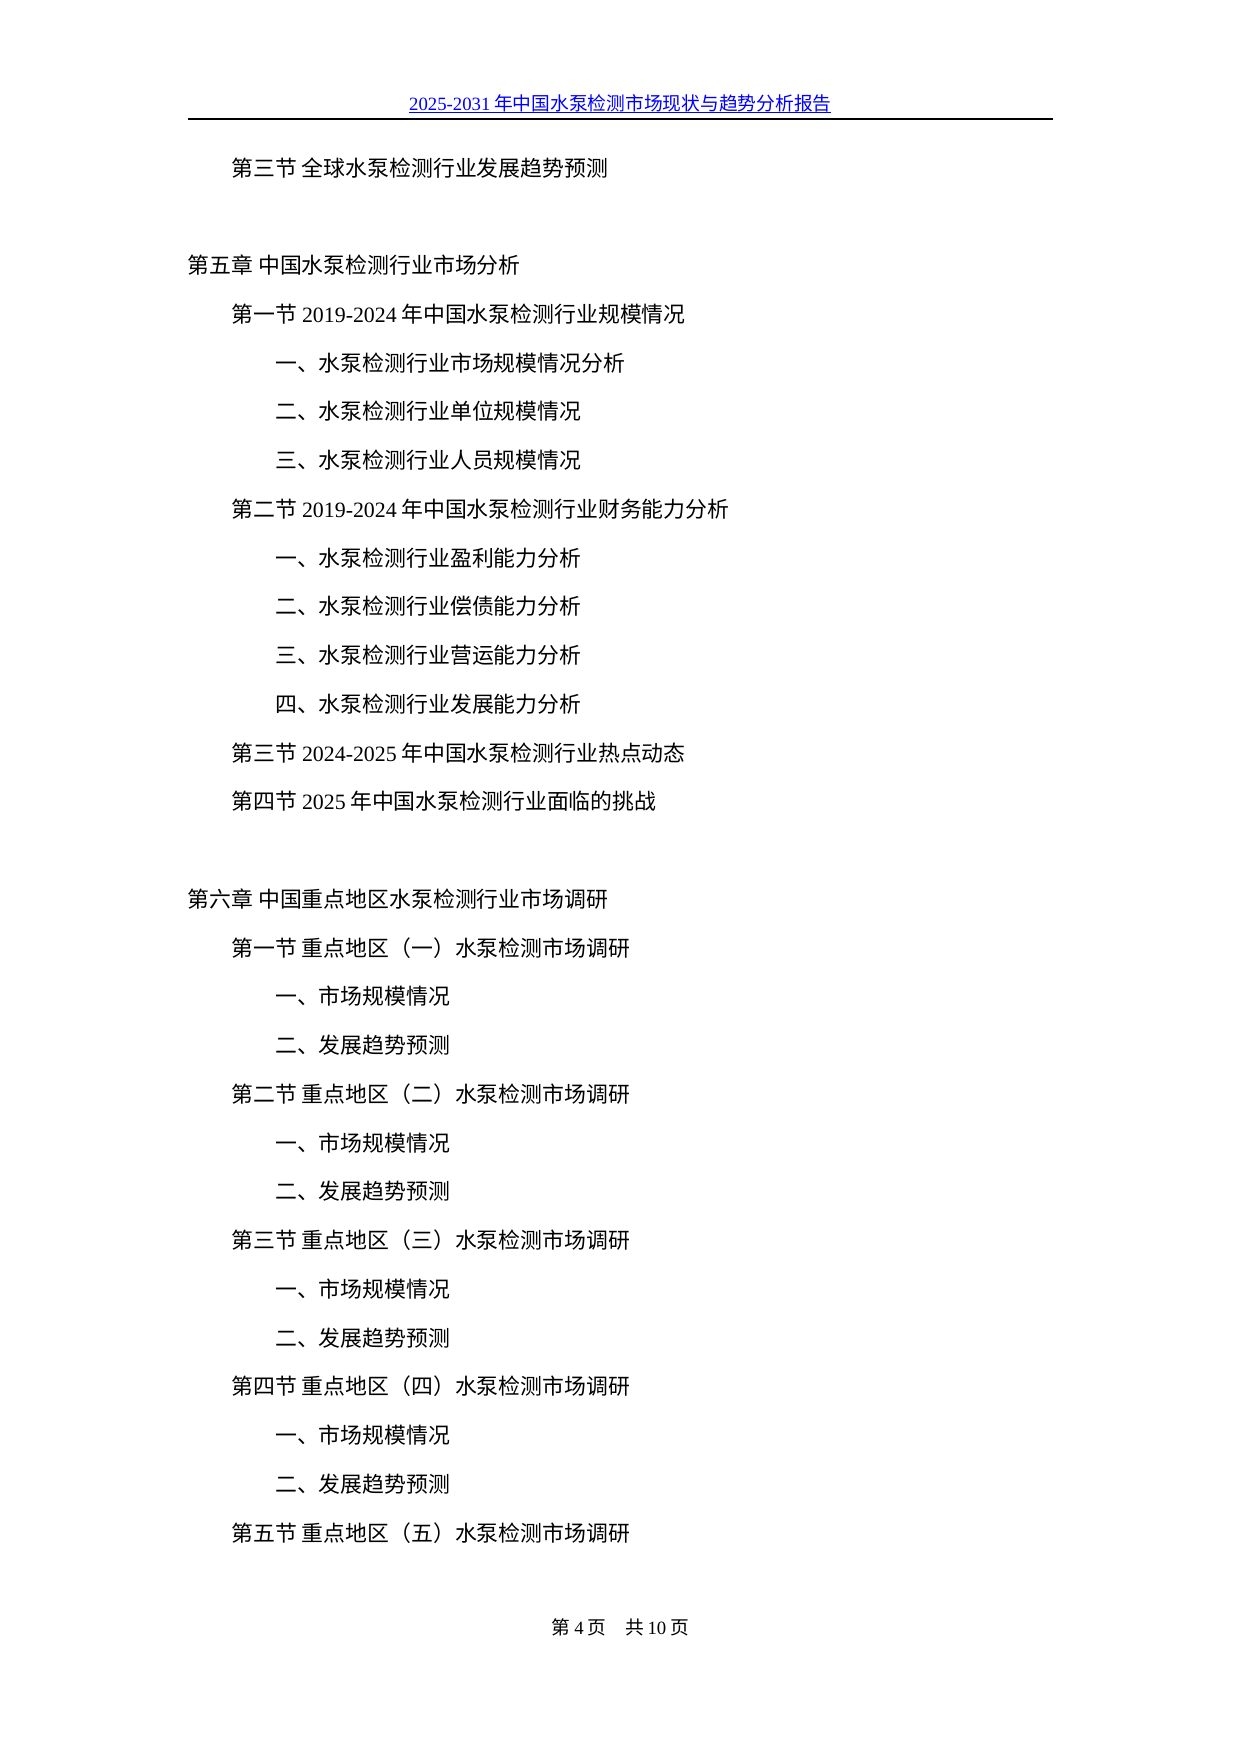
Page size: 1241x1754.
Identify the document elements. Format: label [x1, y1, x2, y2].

text [187, 150, 1053, 1548]
